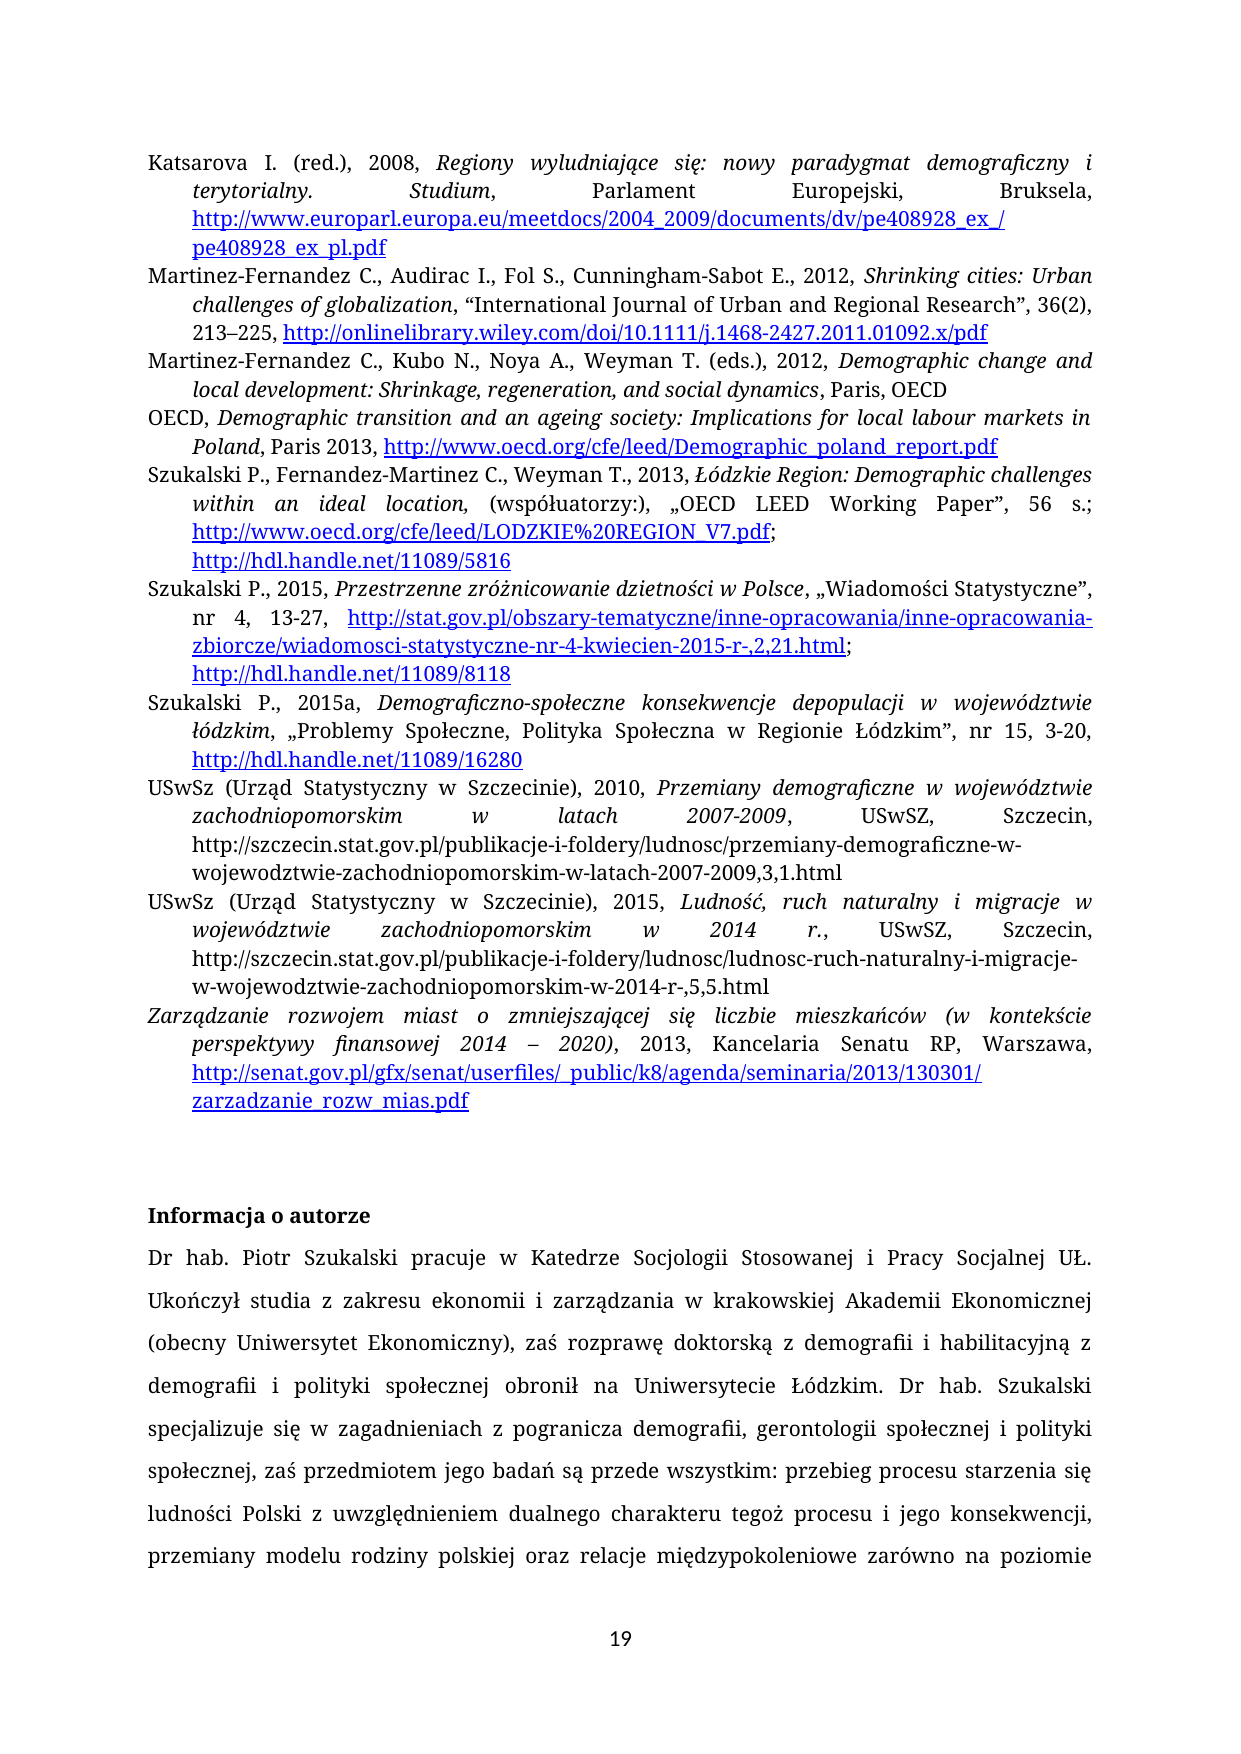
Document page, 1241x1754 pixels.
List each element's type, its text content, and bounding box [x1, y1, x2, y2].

text Martinez-Fernandez C., Kubo N., Noya A., Weyman T. (eds.), 2012, Demographic change and local development: Shrinkage, regeneration, and social dynamics, Paris, OECD [148, 347, 1093, 403]
text Informacja o autorze [148, 1201, 1093, 1229]
text Martinez-Fernandez C., Audirac I., Fol S., Cunningham-Sabot E., 2012, Shrinking cities: Urban challenges of globalization, “International Journal of Urban and Regional Research”, 36(2), 213–225, http://onlinelibrary.wiley.com/doi/10.1111/j.1468-2427.2011.01092.x/pdf [148, 261, 1093, 347]
text USwSz (Urząd Statystyczny w Szczecinie), 2015, Ludność, ruch naturalny i migracje w województwie zachodniopomorskim w 2014 r., USwSZ, Szczecin, http://szczecin.stat.gov.pl/publikacje-i-foldery/ludnosc/ludnosc-ruch-naturalny-i-migracje-w-wojewodztwie-zachodniopomorskim-w-2014-r-,5,5.html [148, 887, 1093, 1001]
text OECD, Demographic transition and an ageing society: Implications for local labour markets in Poland, Paris 2013, http://www.oecd.org/cfe/leed/Demographic_poland_report.pdf [148, 403, 1093, 460]
text Szukalski P., 2015a, Demograficzno-społeczne konsekwencje depopulacji w województwie łódzkim, „Problemy Społeczne, Polityka Społeczna w Regionie Łódzkim”, nr 15, 3-20, http://hdl.handle.net/11089/16280 [148, 688, 1093, 773]
text Szukalski P., 2015, Przestrzenne zróżnicowanie dzietności w Polsce, „Wiadomości Statystyczne”, nr 4, 13-27, http://stat.gov.pl/obszary-tematyczne/inne-opracowania/inne-opracowania-zbiorcze/wiadomosci-statystyczne-nr-4-kwiecien-2015-r-,2,21.html; http://hdl.handle.net/11089/8118 [148, 574, 1093, 688]
text Katsarova I. (red.), 2008, Regiony wyludniające się: nowy paradygmat demograficzny i terytorialny. Studium, Parlament Europejski, Bruksela, http://www.europarl.europa.eu/meetdocs/2004_2009/documents/dv/pe408928_ex_/pe408928_ex_pl.pdf [148, 148, 1093, 261]
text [148, 1243, 1093, 1570]
text Szukalski P., Fernandez-Martinez C., Weyman T., 2013, Łódzkie Region: Demographic challenges within an ideal location, (współuatorzy:), „OECD LEED Working Paper”, 56 s.; http://www.oecd.org/cfe/leed/LODZKIE%20REGION_V7.pdf; http://hdl.handle.net/11089/5816 [148, 460, 1093, 574]
text Zarządzanie rozwojem miast o zmniejszającej się liczbie mieszkańców (w kontekście perspektywy finansowej 2014 – 2020), 2013, Kancelaria Senatu RP, Warszawa, http://senat.gov.pl/gfx/senat/userfiles/_public/k8/agenda/seminaria/2013/130301/zarzadzanie_rozw_mias.pdf [148, 1001, 1093, 1114]
text USwSz (Urząd Statystyczny w Szczecinie), 2010, Przemiany demograficzne w województwie zachodniopomorskim w latach 2007-2009, USwSZ, Szczecin, http://szczecin.stat.gov.pl/publikacje-i-foldery/ludnosc/przemiany-demograficzne-w-wojewodztwie-zachodniopomorskim-w-latach-2007-2009,3,1.html [148, 773, 1093, 887]
